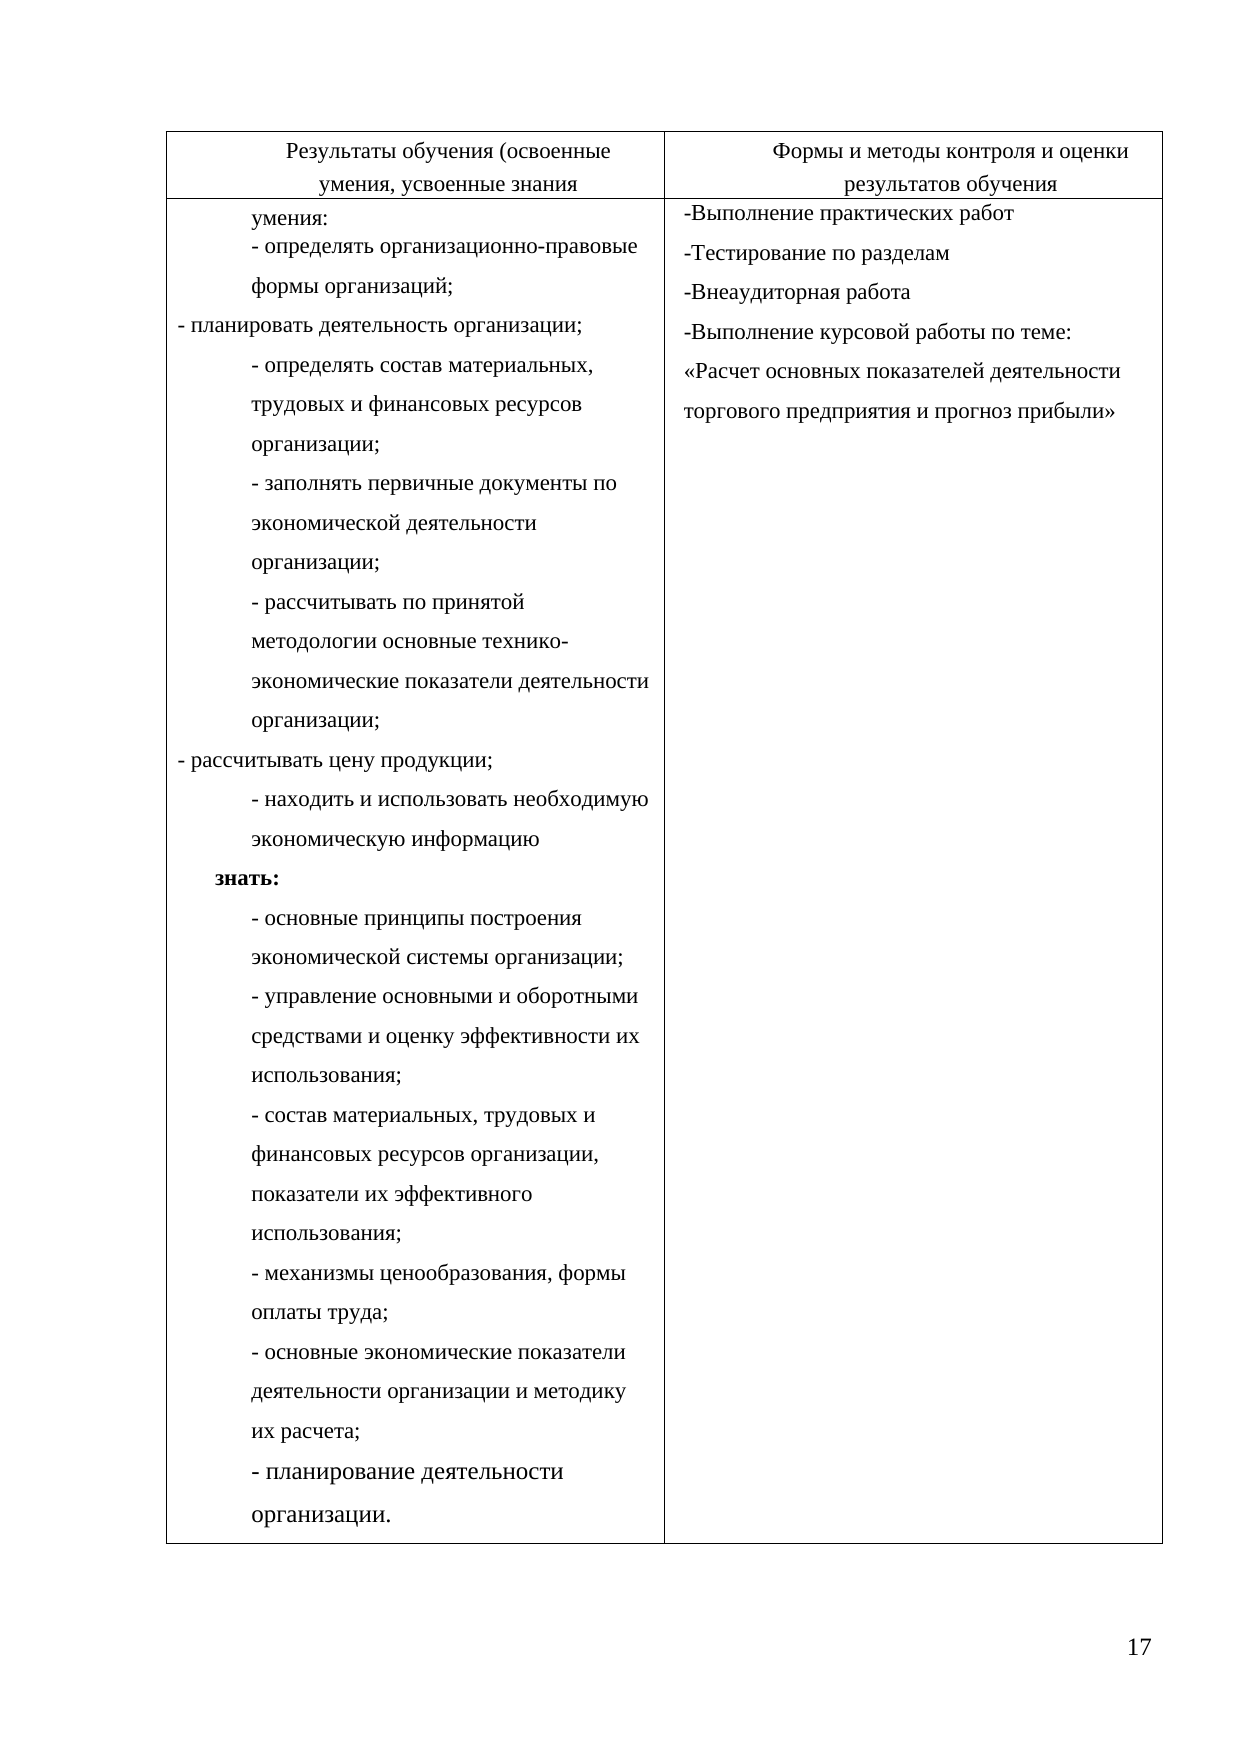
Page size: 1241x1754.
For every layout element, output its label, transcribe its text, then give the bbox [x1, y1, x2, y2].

table_cell -Выполнение практических работ -Тестирование по разделам -Внеаудиторная работа -Выполнение курсовой работы по теме: «Расчет основных показателей деятельности торгового предприятия и прогноз прибыли» [665, 199, 1162, 1542]
table_header Формы и методы контроля и оценки результатов обучения [665, 132, 1162, 198]
table_header Результаты обучения (освоенные умения, усвоенные знания [167, 132, 664, 198]
table_cell умения: - определять организационно-правовые формы организаций; - планировать деятельность организации; - определять состав материальных, трудовых и финансовых ресурсов организации; - заполнять первичные документы по экономической деятельности организации; - рассчитывать по принятой методологии основные технико-экономические показатели деятельности организации; - рассчитывать цену продукции; - находить и использовать необходимую экономическую информацию знать: - основные принципы построения экономической системы организации; - управление основными и оборотными средствами и оценку эффективности их использования; - состав материальных, трудовых и финансовых ресурсов организации, показатели их эффективного использования; - механизмы ценообразования, формы оплаты труда; - основные экономические показатели деятельности организации и методику их расчета; - планирование деятельности организации. [167, 199, 664, 1542]
